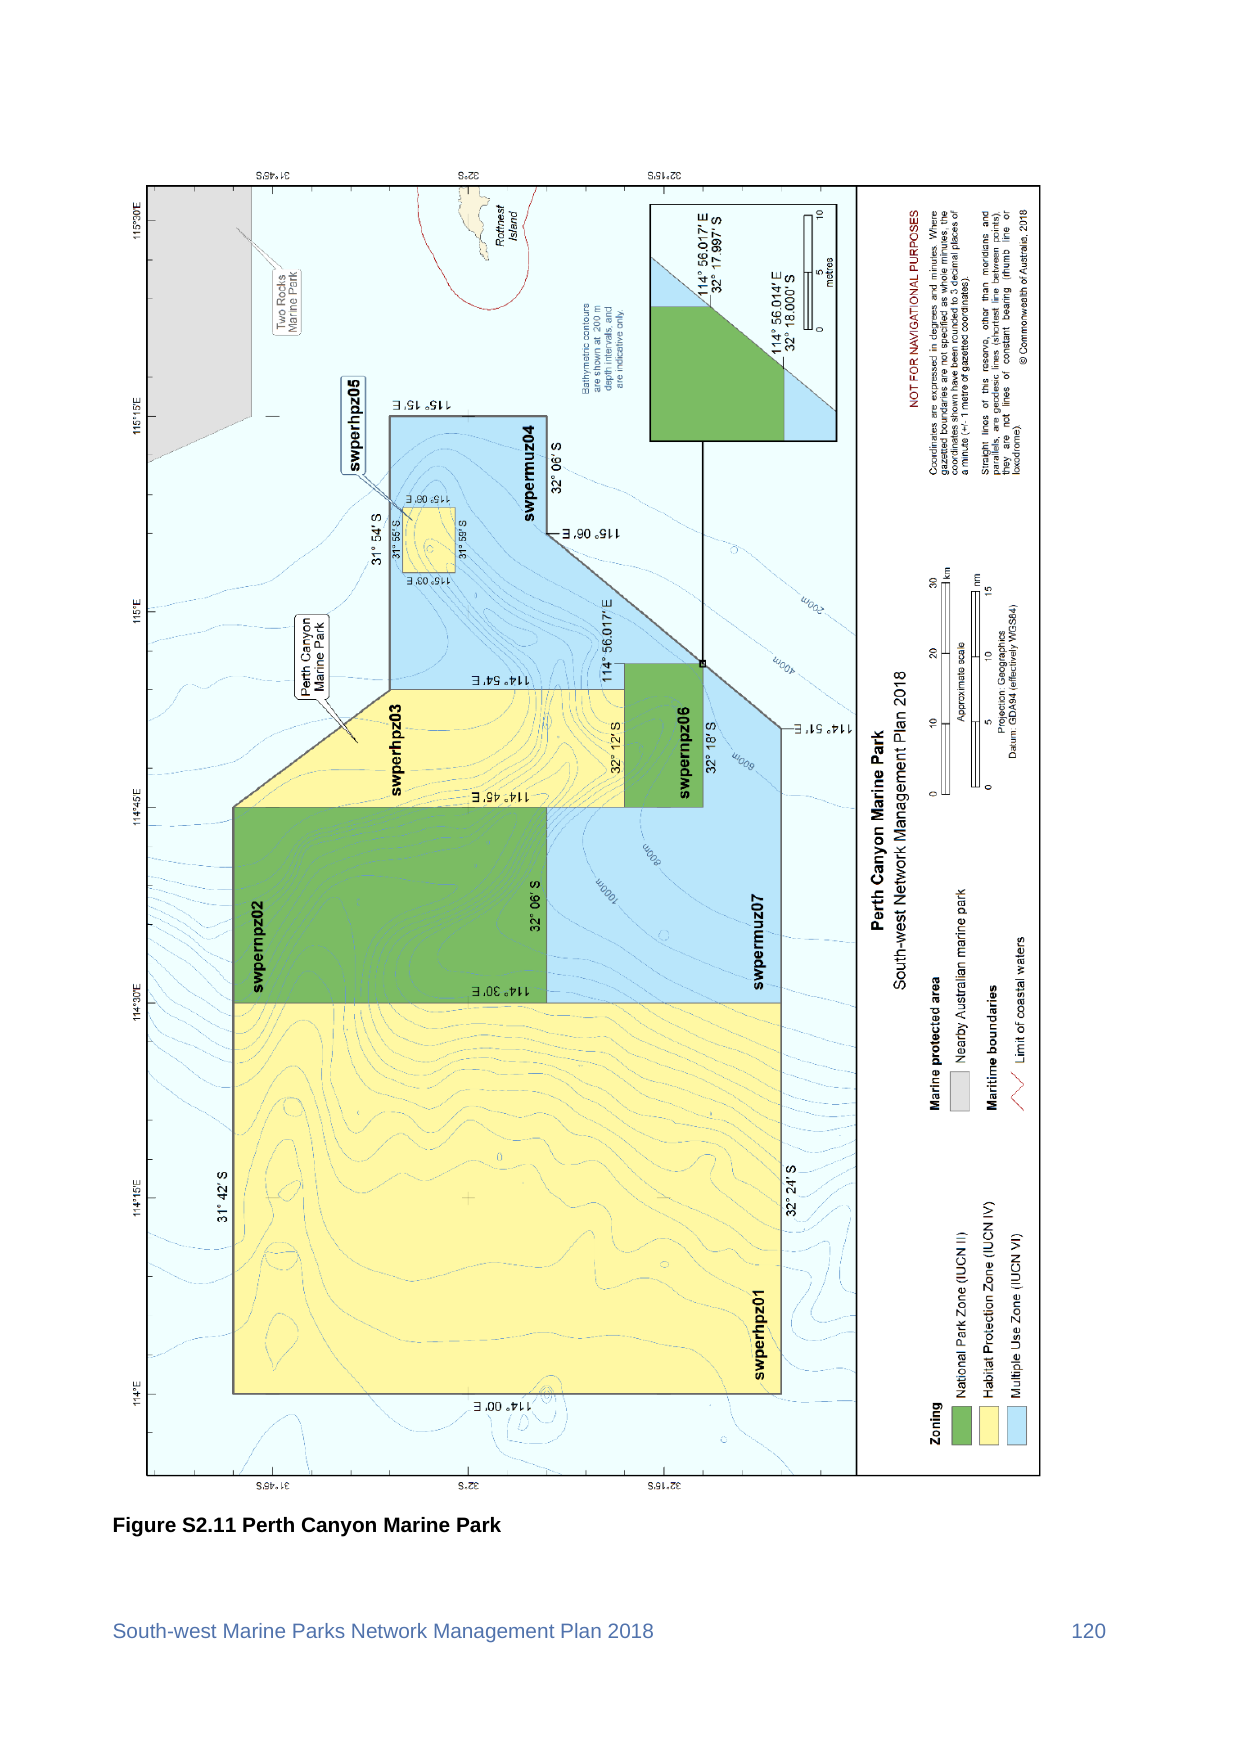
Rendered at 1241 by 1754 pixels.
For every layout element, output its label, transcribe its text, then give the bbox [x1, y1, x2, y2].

picture [114, 153, 1073, 1509]
